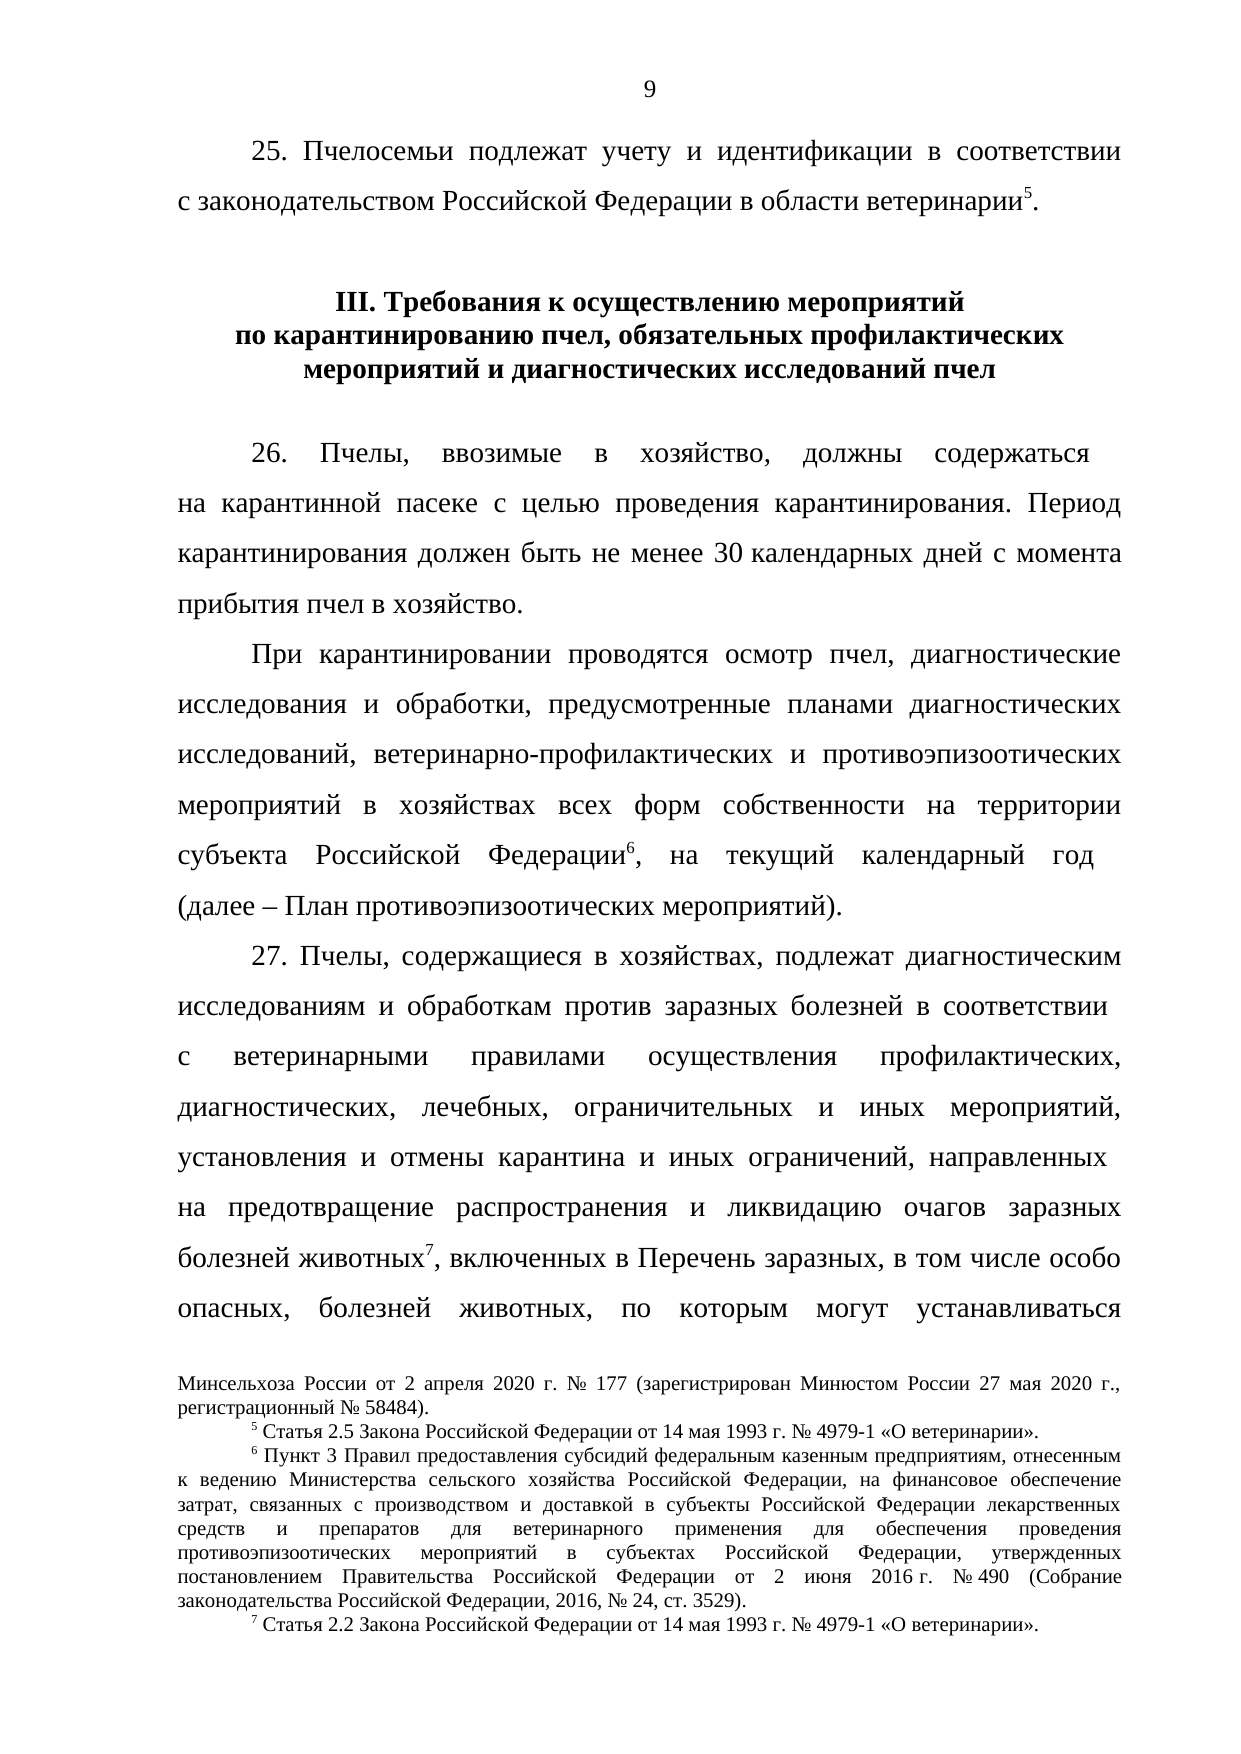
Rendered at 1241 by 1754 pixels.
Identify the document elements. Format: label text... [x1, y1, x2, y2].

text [177, 938, 1122, 1324]
text мероприятий и диагностических исследований пчел [177, 351, 1122, 384]
text по карантинированию пчел, обязательных профилактических [177, 317, 1122, 351]
text 26. Пчелы, ввозимые в хозяйство, должны содержаться на карантинной пасеке с целью проведения карантинирования. Период карантинирования должен быть не менее 30 календарных дней с момента прибытия пчел в хозяйство. [177, 435, 1122, 619]
text 25. Пчелосемьи подлежат учету и идентификации в соответствии с законодательством Российской Федерации в области ветеринарии. [177, 133, 1122, 217]
text III. Требования к осуществлению мероприятий [177, 284, 1122, 317]
text При карантинировании проводятся осмотр пчел, диагностические исследования и обработки, предусмотренные планами диагностических исследований, ветеринарно-профилактических и противоэпизоотических мероприятий в хозяйствах всех форм собственности на территории субъекта Российской Федерации, на текущий календарный год (далее – План противоэпизоотических мероприятий). [177, 636, 1122, 921]
